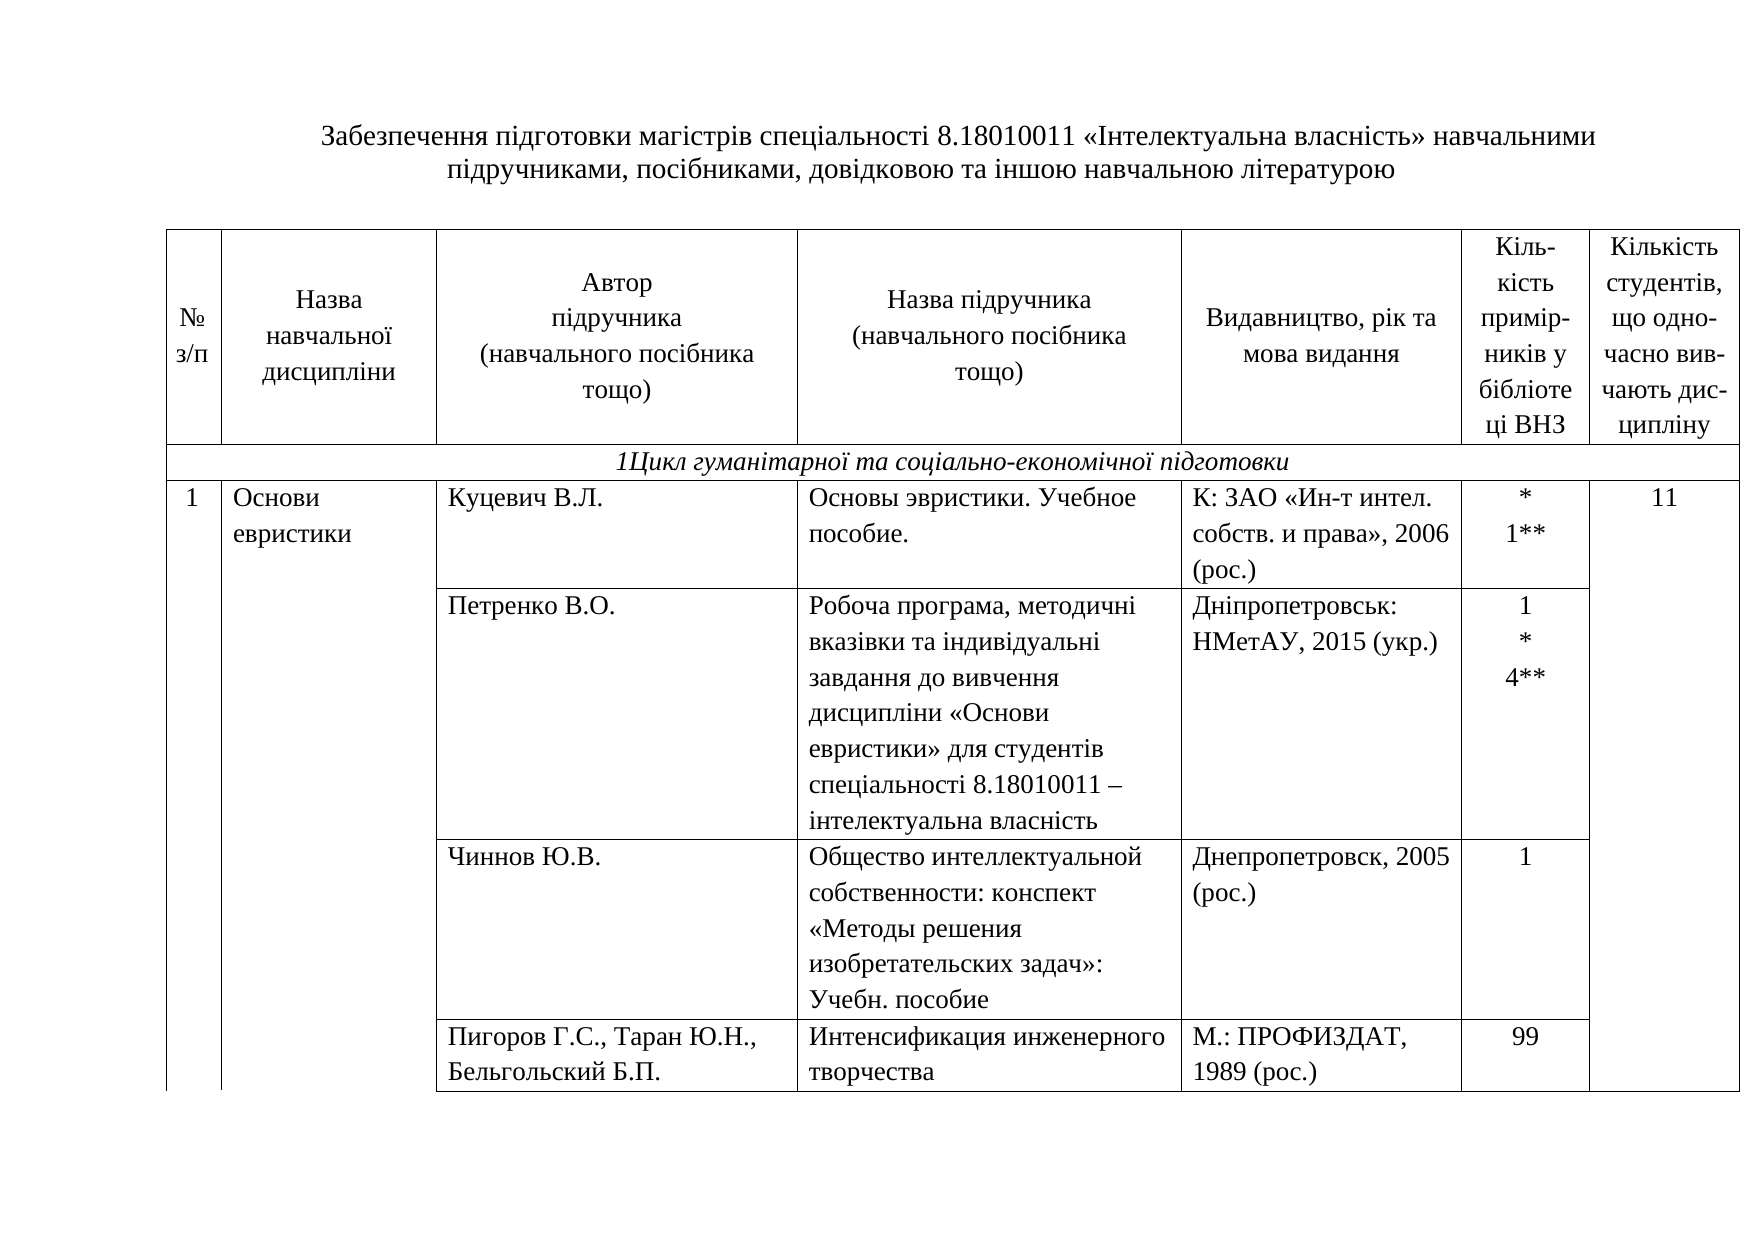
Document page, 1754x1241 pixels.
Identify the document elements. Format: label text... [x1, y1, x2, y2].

table_cell Петренко В.О. [437, 589, 797, 839]
table_cell 1 [1462, 840, 1589, 1018]
table_cell 11 [1590, 481, 1739, 1091]
table_cell Днепропетровск, 2005 (рос.) [1182, 840, 1461, 1018]
table_cell Дніпропетровськ: НМетАУ, 2015 (укр.) [1182, 589, 1461, 839]
table_header Назва навчальної дисципліни [222, 230, 436, 444]
table_cell Интенсификация инженерного творчества [798, 1020, 1181, 1091]
table_cell Пигоров Г.С., Таран Ю.Н., Бельгольский Б.П. [437, 1020, 797, 1091]
table_header Назва підручника (навчального посібника тощо) [798, 230, 1181, 444]
table_cell Основы эвристики. Учебное пособие. [798, 481, 1181, 588]
table_cell Основи евристики [222, 481, 436, 1091]
table_cell Чиннов Ю.В. [437, 840, 797, 1018]
table_cell Робоча програма, методичні вказівки та індивідуальні завдання до вивчення дисципліни «Основи евристики» для студентів спеціальності 8.18010011 – інтелектуальна власність [798, 589, 1181, 839]
table_header Автор підручника (навчального посібника тощо) [437, 230, 797, 444]
table_header Кількість студентів, що одно-часно вив-чають дис-ципліну [1590, 230, 1739, 444]
table_header Кіль-кість примір-ників у бібліотеці ВНЗ [1462, 230, 1589, 444]
table_cell К: ЗАО «Ин-т интел. собств. и права», 2006 (рос.) [1182, 481, 1461, 588]
table_header № з/п [167, 230, 221, 444]
table_cell 99 [1462, 1020, 1589, 1091]
table_header Видавництво, рік та мова видання [1182, 230, 1461, 444]
table_cell 1Цикл гуманітарної та соціально-економічної підготовки [167, 445, 1739, 480]
table_cell * 1** [1462, 481, 1589, 588]
table_cell 1 [167, 481, 222, 1091]
text Забезпечення підготовки магістрів спеціальності 8.18010011 «Інтелектуальна власність» навчальними підручниками, посібниками, довідковою та іншою навчальною літературою [177, 118, 1665, 185]
table_cell Общество интеллектуальной собственности: конспект «Методы решения изобретательских задач»: Учебн. пособие [798, 840, 1181, 1018]
table_cell Куцевич В.Л. [437, 481, 797, 588]
table_cell 1 * 4** [1462, 589, 1589, 839]
table_cell М.: ПРОФИЗДАТ, 1989 (рос.) [1182, 1020, 1461, 1091]
